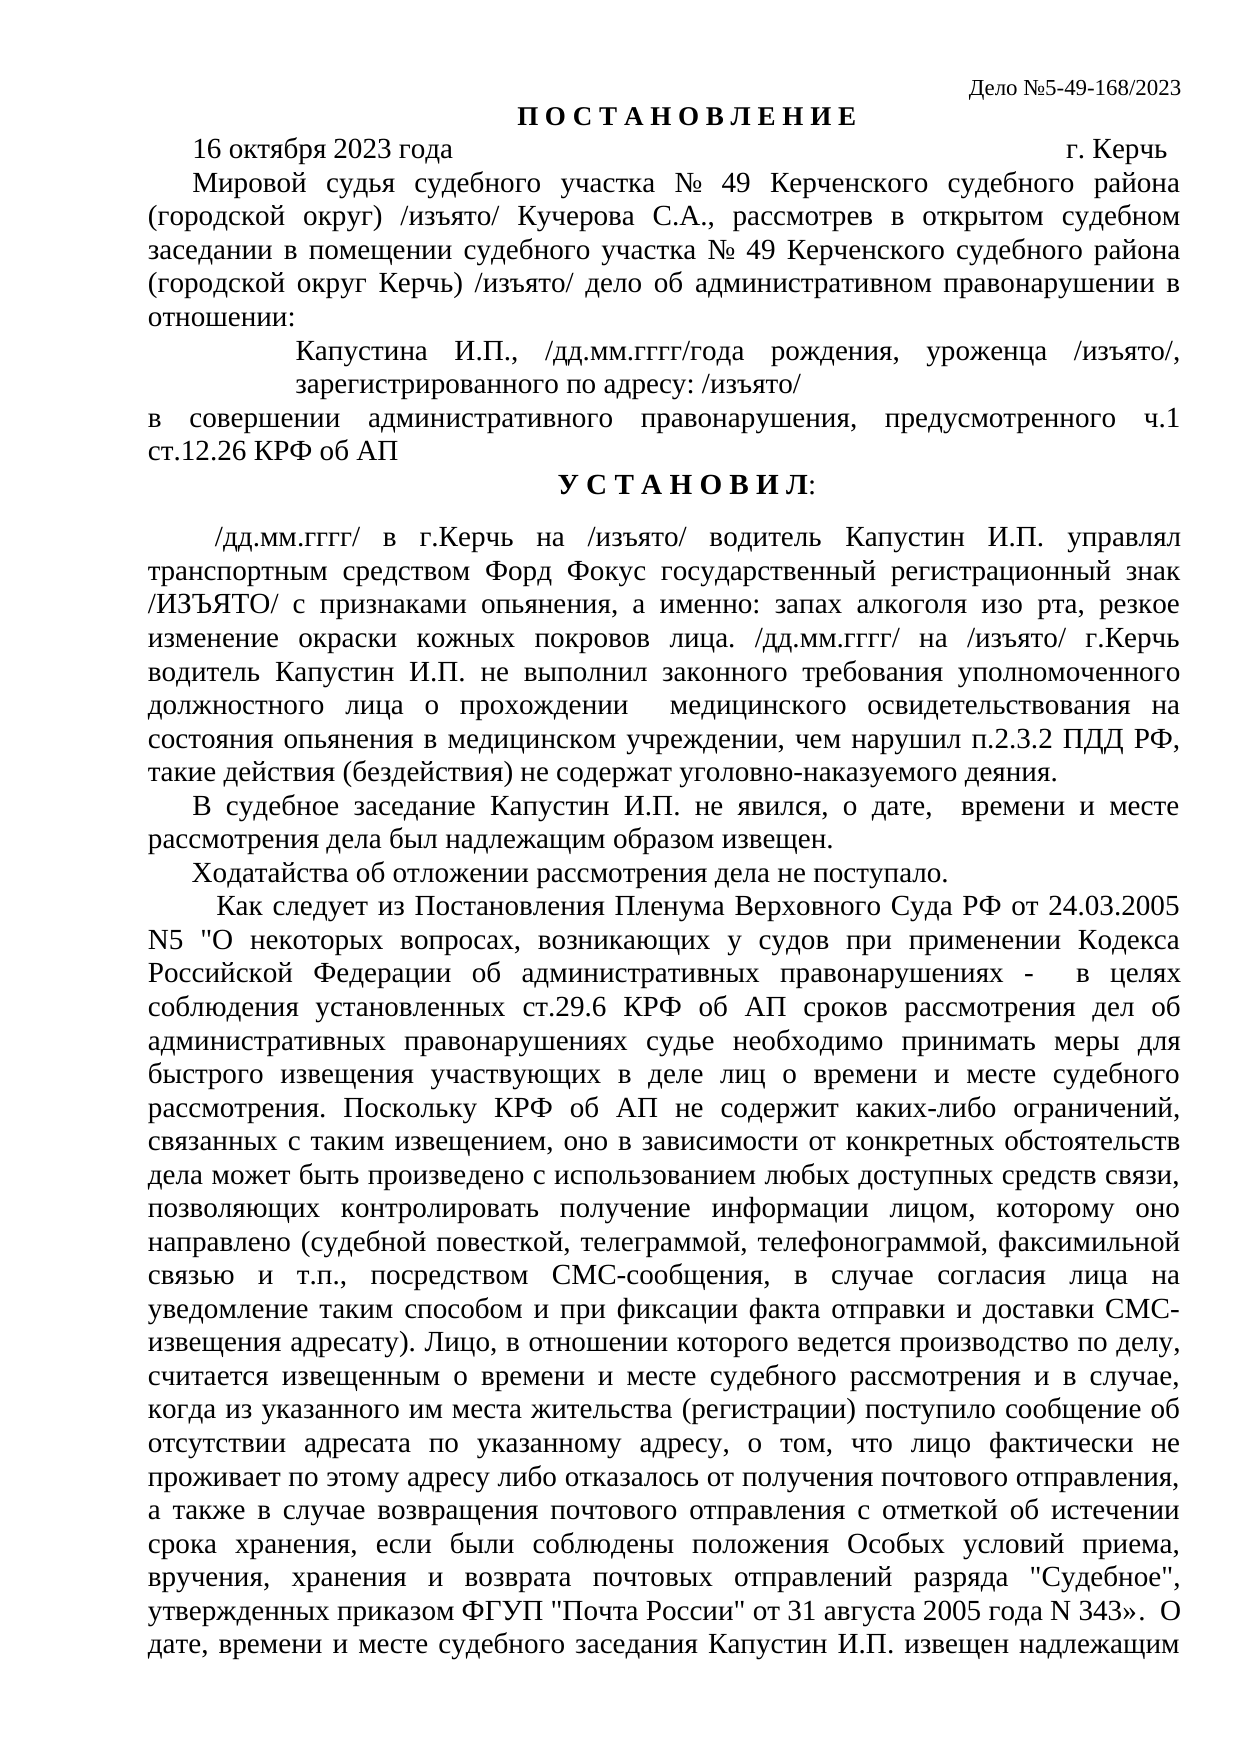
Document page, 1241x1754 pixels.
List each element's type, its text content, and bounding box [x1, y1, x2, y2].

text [148, 888, 1181, 1660]
text /дд.мм.гггг/ в г.Керчь на /изъято/ водитель Капустин И.П. управлял транспортным средством Форд Фокус государственный регистрационный знак /ИЗЪЯТО/ с признаками опьянения, а именно: запах алкоголя изо рта, резкое изменение окраски кожных покровов лица. /дд.мм.гггг/ на /изъято/ г.Керчь водитель Капустин И.П. не выполнил законного требования уполномоченного должностного лица о прохождении медицинского освидетельствования на состояния опьянения в медицинском учреждении, чем нарушил п.2.3.2 ПДД РФ, такие действия (бездействия) не содержат уголовно-наказуемого деяния. [148, 519, 1181, 788]
text Мировой судья судебного участка № 49 Керченского судебного района (городской округ) /изъято/ Кучерова С.А., рассмотрев в открытом судебном заседании в помещении судебного участка № 49 Керченского судебного района (городской округ Керчь) /изъято/ дело об административном правонарушении в отношении: [148, 165, 1181, 333]
title П О С Т А Н О В Л Е Н И Е [148, 100, 1181, 131]
text Ходатайства об отложении рассмотрения дела не поступало. [148, 855, 1181, 888]
title Дело №5-49-168/2023 [148, 74, 1181, 100]
text Капустина И.П., /дд.мм.гггг/года рождения, уроженца /изъято/, зарегистрированного по адресу: /изъято/ [295, 333, 1181, 400]
text У С Т А Н О В И Л: [148, 467, 1181, 500]
text В судебное заседание Капустин И.П. не явился, о дате, времени и месте рассмотрения дела был надлежащим образом извещен. [148, 788, 1181, 855]
text в совершении административного правонарушения, предусмотренного ч.1 ст.12.26 КРФ об АП [148, 400, 1181, 467]
title 16 октября 2023 года г. Керчь [148, 131, 1181, 165]
